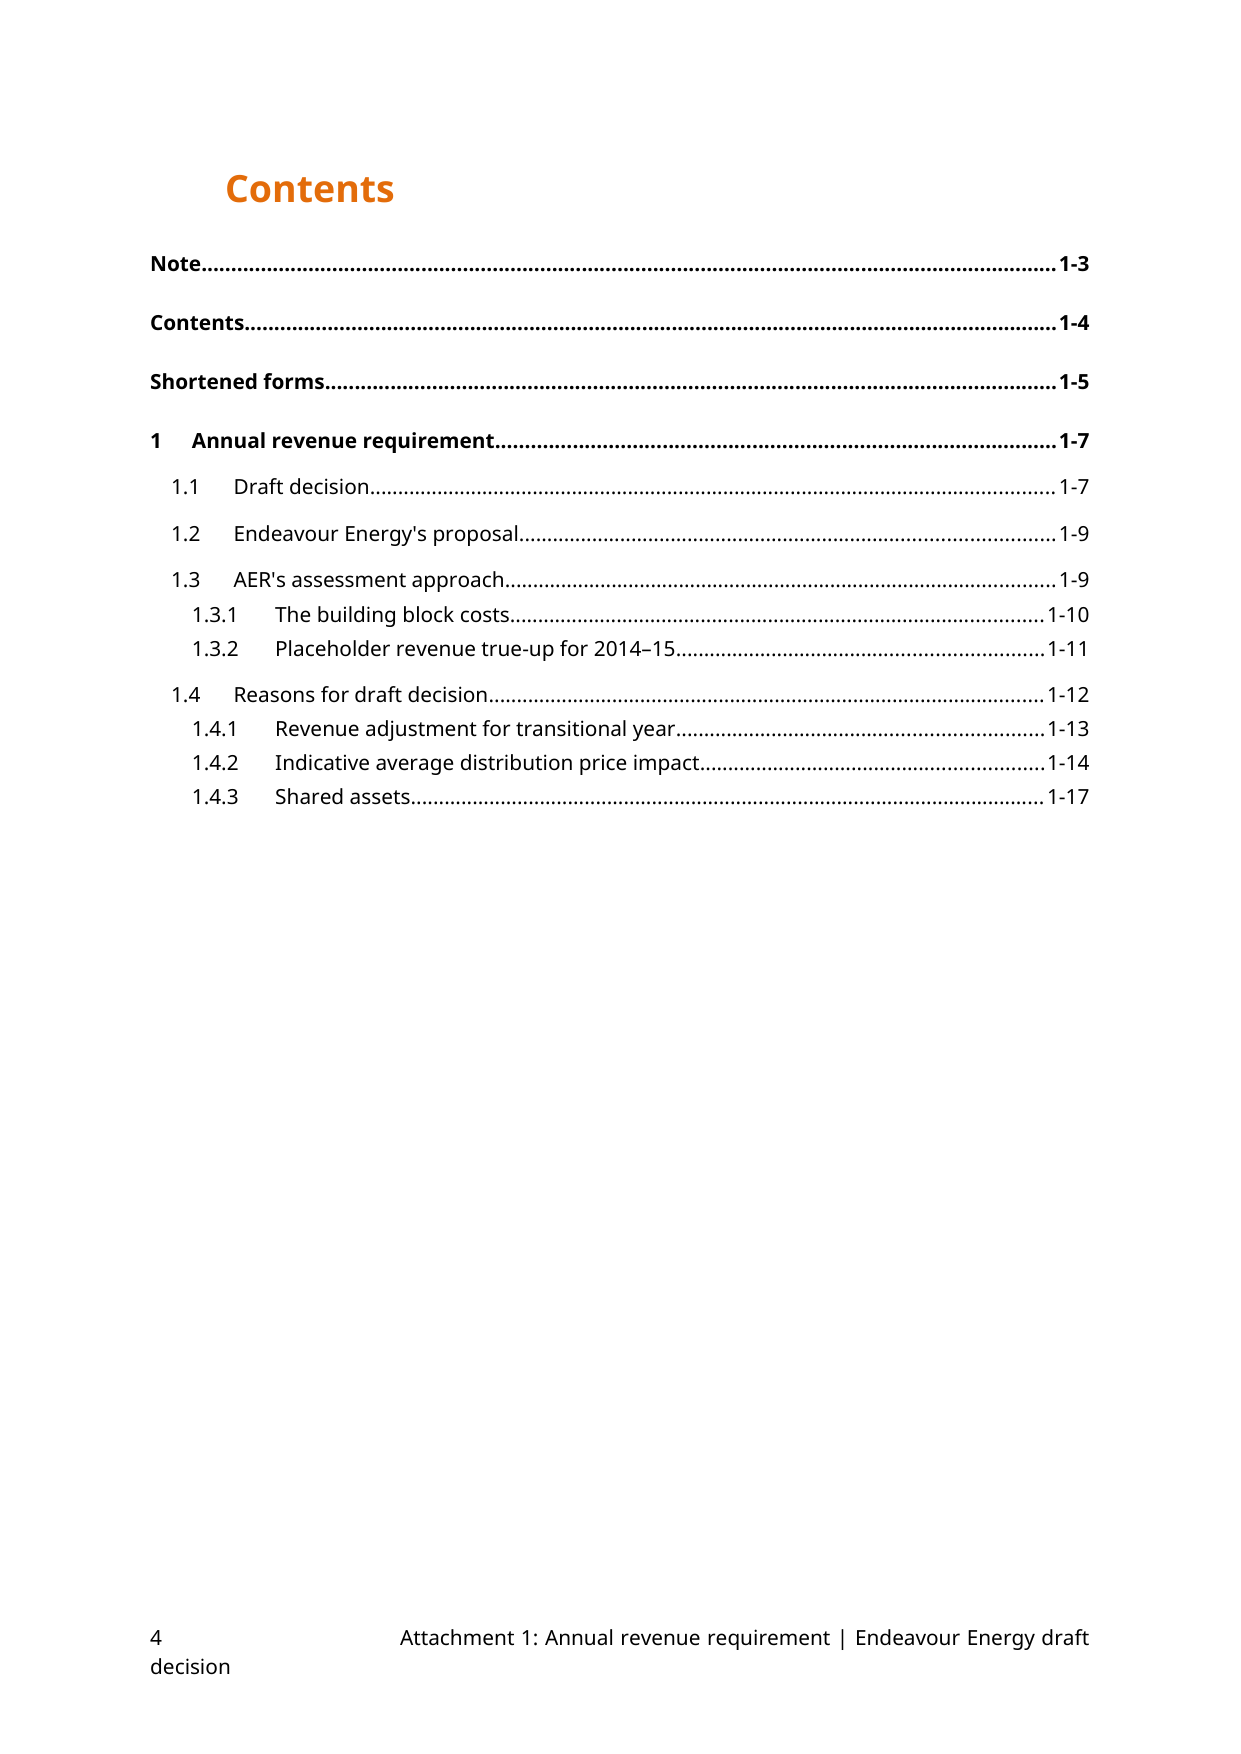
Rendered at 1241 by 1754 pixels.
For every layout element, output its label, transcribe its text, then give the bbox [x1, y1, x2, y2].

subtitle Contents [150, 162, 1090, 213]
